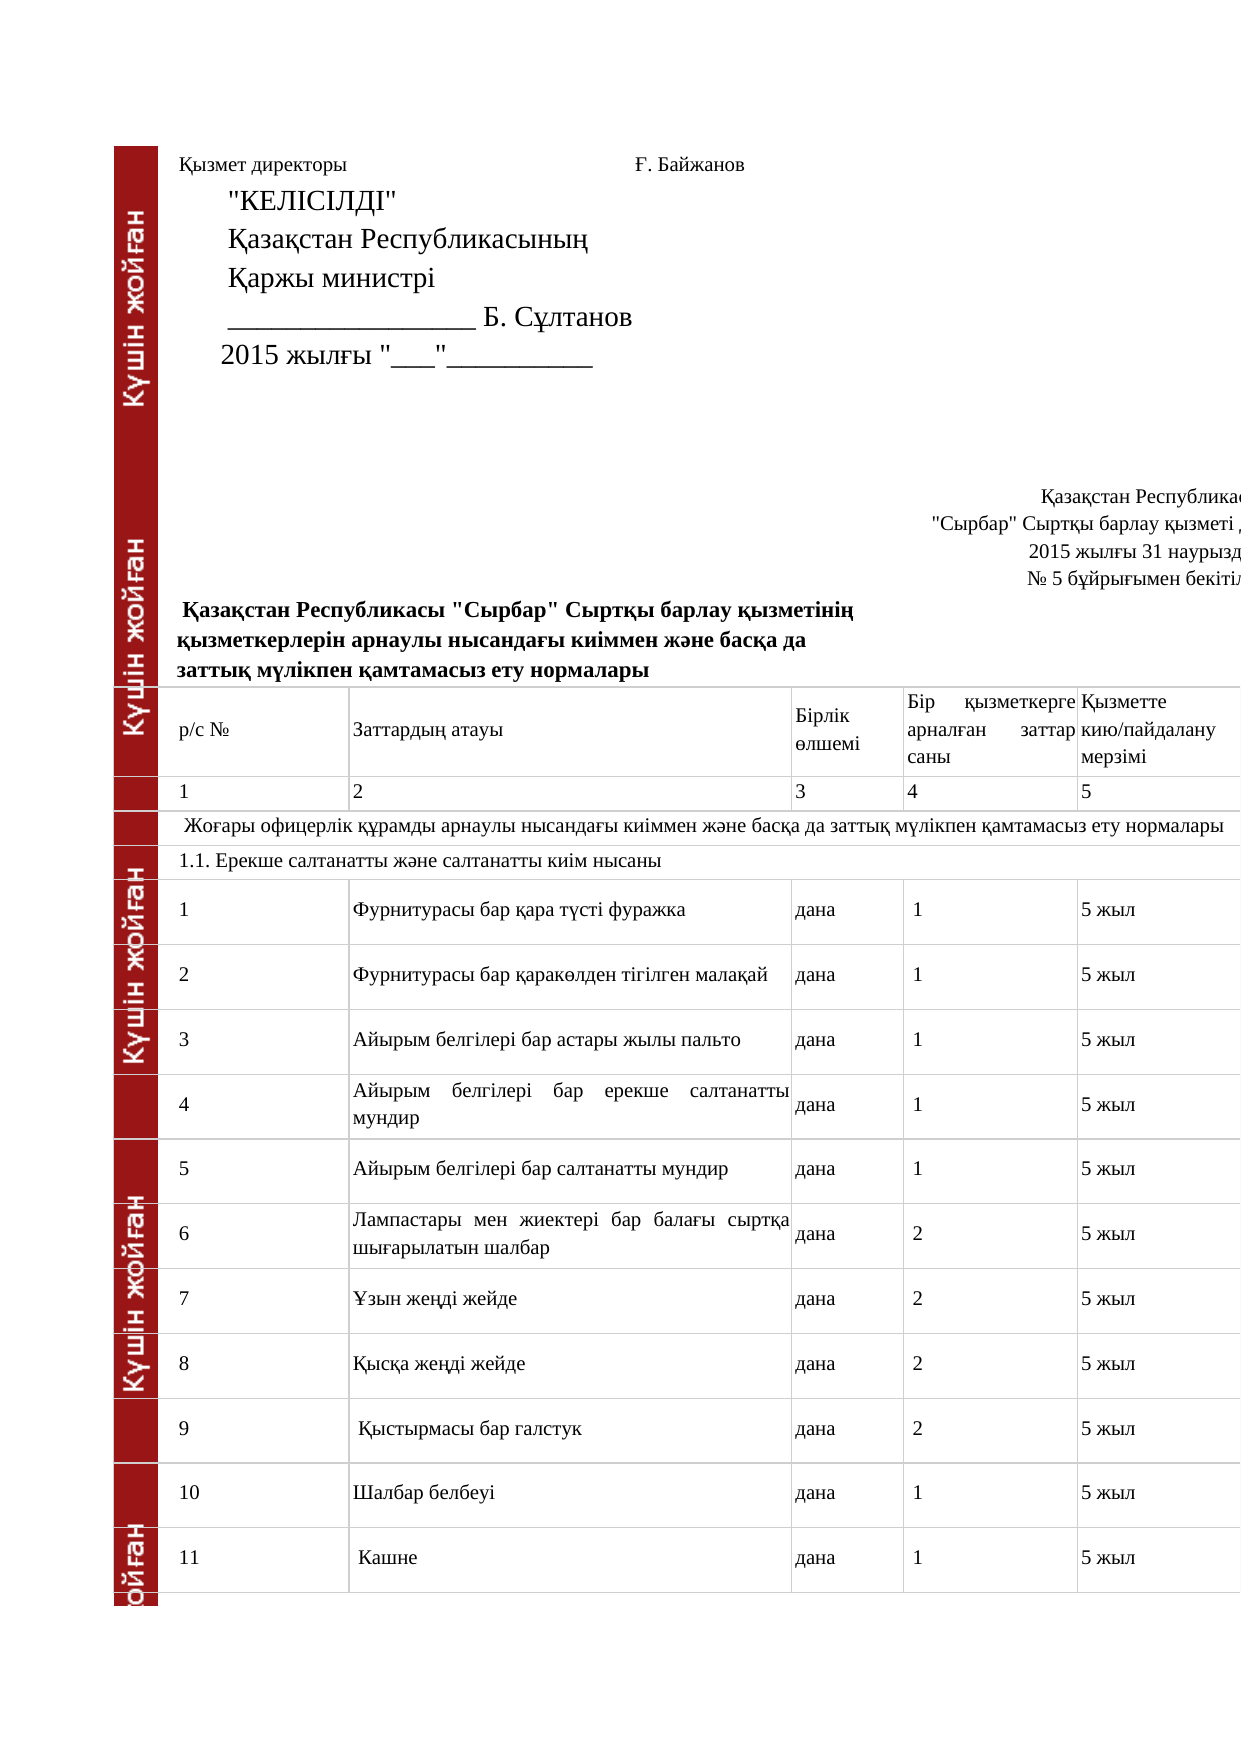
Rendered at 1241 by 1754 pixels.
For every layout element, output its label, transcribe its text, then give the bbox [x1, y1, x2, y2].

table_cell Кашне [350, 1528, 791, 1592]
table_cell 5 [114, 1140, 348, 1203]
picture [114, 371, 158, 482]
table_cell 5 жыл [1078, 945, 1240, 1009]
table_cell дана [792, 880, 903, 944]
table_cell Қысқа жеңді жейде [350, 1334, 791, 1397]
table_cell 5 жыл [1078, 1075, 1240, 1138]
picture [114, 294, 158, 299]
table_cell 1 [904, 1528, 1077, 1592]
table_cell 5 жыл [1078, 880, 1240, 944]
table_header [101, 482, 912, 596]
table_cell 4 [904, 777, 1077, 810]
table_header Ғ. Байжанов [631, 150, 1240, 183]
table_cell Ұзын жеңді жейде [350, 1269, 791, 1333]
table_cell 6 [114, 1204, 348, 1268]
table_cell 2 [350, 777, 791, 810]
table_cell Айырым белгілері бар астары жылы пальто [350, 1010, 791, 1073]
picture [114, 1593, 158, 1606]
table_cell 5 [1078, 777, 1240, 810]
table_cell Лампастары мен жиектері бар балағы сыртқа шығарылатын шалбар [350, 1204, 791, 1268]
table_cell Айырым белгілері бар салтанатты мундир [350, 1140, 791, 1203]
picture [114, 332, 158, 337]
table_header Қызметте кию/пайдалану мерзімі [1078, 688, 1240, 776]
table_header Заттардың атауы [350, 688, 791, 776]
table_cell 5 жыл [1078, 1334, 1240, 1397]
table_cell дана [792, 1140, 903, 1203]
table_cell 1 [904, 945, 1077, 1009]
table_cell 5 жыл [1078, 1140, 1240, 1203]
table_cell 1 [904, 1075, 1077, 1138]
table_cell 8 [114, 1334, 348, 1397]
table_cell 7 [114, 1269, 348, 1333]
table_cell 2 [114, 945, 348, 1009]
table_header Бірлік өлшемі [792, 688, 903, 776]
table_cell 1 [114, 777, 348, 810]
table_cell дана [792, 1204, 903, 1268]
table_cell 1 [904, 1140, 1077, 1203]
table_cell Фурнитурасы бар қаракөлден тігілген малақай [350, 945, 791, 1009]
table_cell дана [792, 1010, 903, 1073]
table_cell 1 [904, 880, 1077, 944]
text _________________ Б. Сұлтанов [112, 299, 1128, 332]
table_cell 2 [904, 1204, 1077, 1268]
table_cell 3 [792, 777, 903, 810]
table_cell 1 [904, 1010, 1077, 1073]
table_cell 2 [904, 1399, 1077, 1462]
table_cell Қыстырмасы бар галстук [350, 1399, 791, 1462]
table_cell Шалбар белбеуі [350, 1464, 791, 1527]
table_cell дана [792, 1464, 903, 1527]
table_header Қазақстан Республикасы "Сырбар" Сыртқы барлау қызметі директорының 2015 жылғы 31 наурыздағы № 5 бұйрығымен бекітілген [912, 482, 1240, 596]
text Қазақстан Республикасының [112, 222, 1128, 255]
table_cell 1 [114, 880, 348, 944]
table_header р/с № [114, 688, 348, 776]
table_cell 5 жыл [1078, 1010, 1240, 1073]
table_cell 5 жыл [1078, 1528, 1240, 1592]
table_cell 4 [114, 1075, 348, 1138]
text Қазақстан Республикасы "Сырбар" Сыртқы барлау қызметінің қызметкерлерін арнаулы нысандағы киіммен және басқа да заттық мүлікпен қамтамасыз ету нормалары [112, 596, 1128, 683]
table_header Қызмет директоры [101, 150, 631, 183]
table_cell 1.1. Ерекше салтанатты және салтанатты киім нысаны [114, 846, 1240, 879]
picture [114, 217, 158, 222]
table_cell Фурнитурасы бар қара түсті фуражка [350, 880, 791, 944]
table_cell 2 [904, 1334, 1077, 1397]
table_cell 9 [114, 1399, 348, 1462]
table_cell 5 жыл [1078, 1269, 1240, 1333]
table_cell дана [792, 1075, 903, 1138]
table_cell дана [792, 1269, 903, 1333]
table_cell 1 [904, 1464, 1077, 1527]
table_cell дана [792, 1334, 903, 1397]
table_cell 2 [904, 1269, 1077, 1333]
table_cell дана [792, 945, 903, 1009]
table_cell 5 жыл [1078, 1464, 1240, 1527]
table_cell 10 [114, 1464, 348, 1527]
table_cell 11 [114, 1528, 348, 1592]
picture [114, 255, 158, 260]
text 2015 жылғы "___"__________ [112, 337, 1128, 371]
table_cell 3 [114, 1010, 348, 1073]
table_cell 5 жыл [1078, 1204, 1240, 1268]
table_header Бір қызметкерге арналған заттар саны [904, 688, 1077, 776]
table_cell Айырым белгілері бар ерекше салтанатты мундир [350, 1075, 791, 1138]
table_cell дана [792, 1528, 903, 1592]
picture [114, 146, 158, 150]
table_cell Жоғары офицерлік құрамды арнаулы нысандағы киіммен және басқа да заттық мүлікпен қамтамасыз ету нормалары [114, 812, 1240, 845]
text Қаржы министрі [112, 260, 1128, 294]
table_cell 5 жыл [1078, 1399, 1240, 1462]
text "КЕЛІСІЛДІ" [112, 183, 1128, 217]
table_cell дана [792, 1399, 903, 1462]
